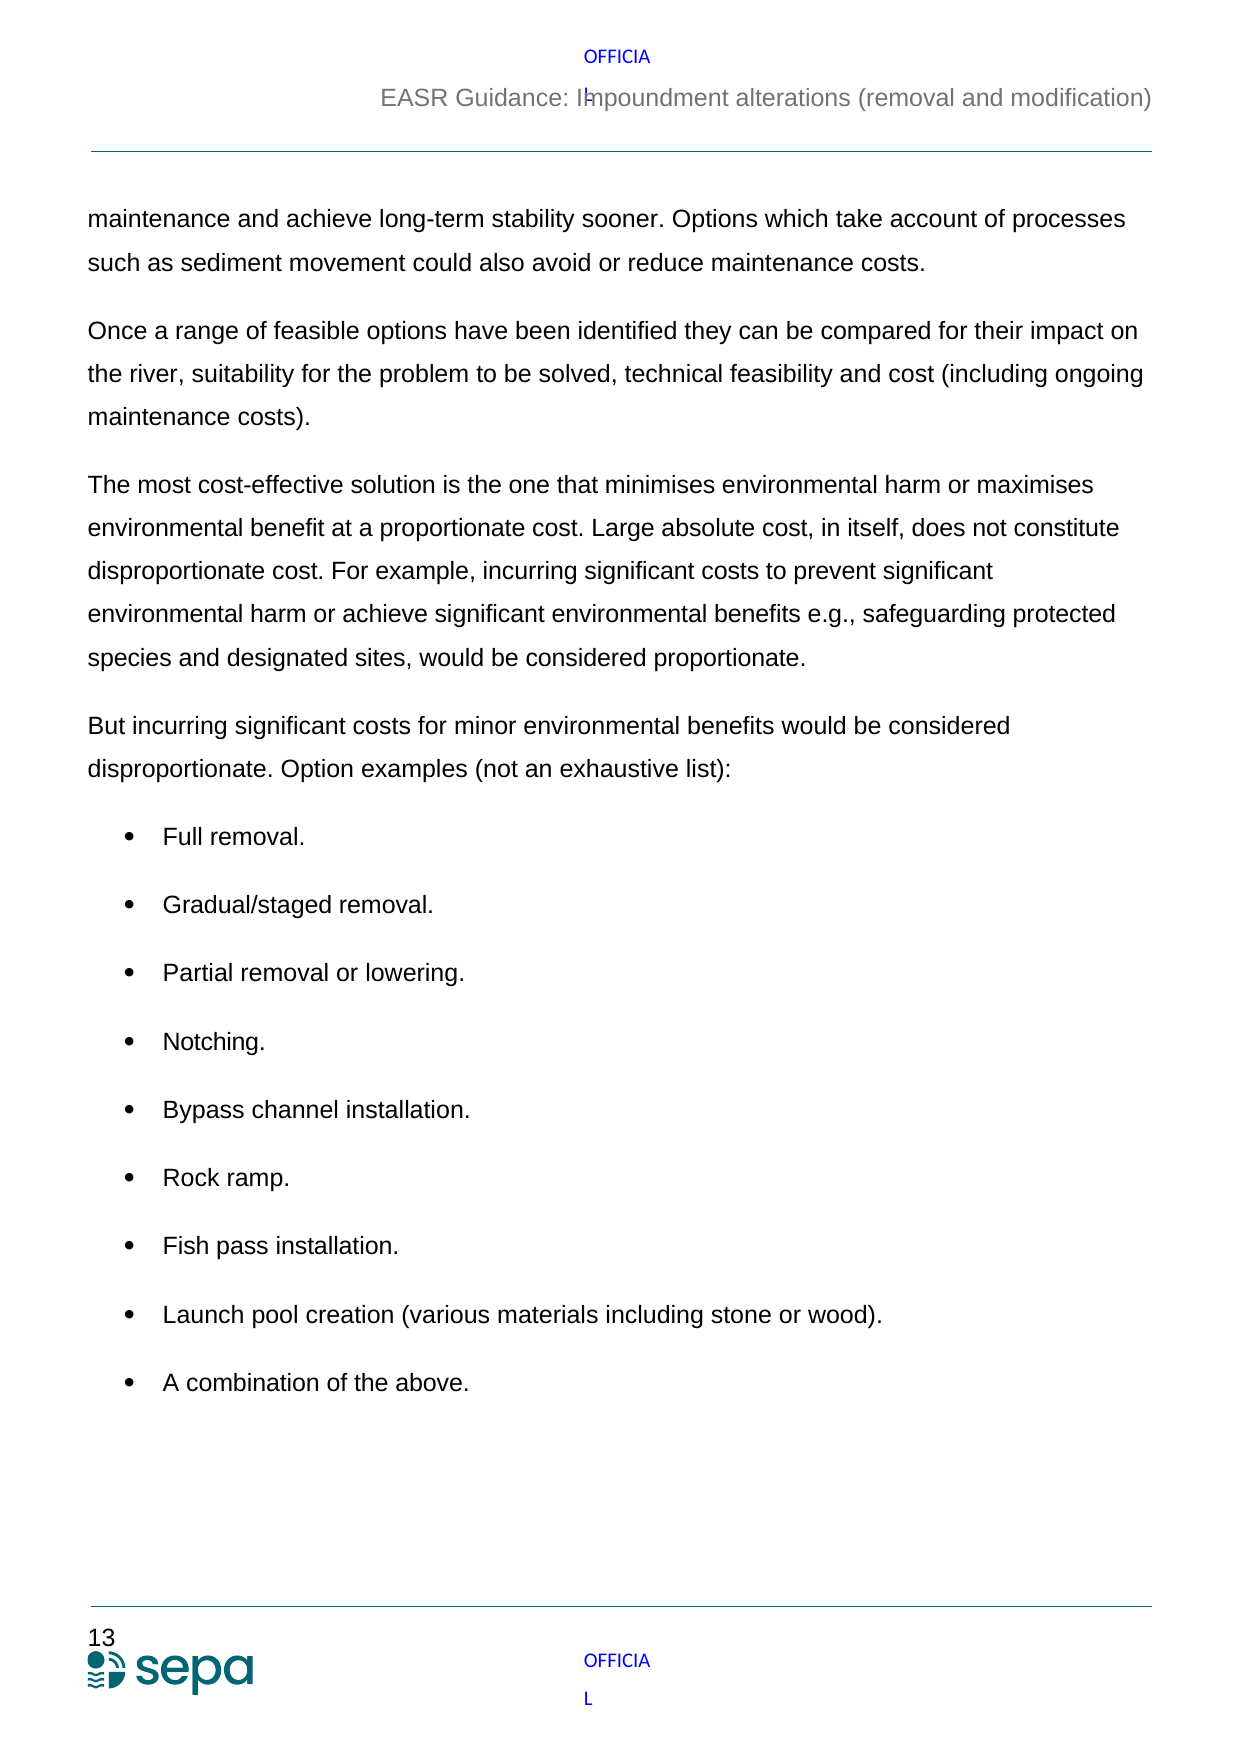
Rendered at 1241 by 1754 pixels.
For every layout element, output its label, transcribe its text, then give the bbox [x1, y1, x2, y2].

list Launch pool creation (various materials including stone or wood). [125, 1299, 1153, 1328]
list Partial removal or lowering. [125, 958, 1153, 987]
picture [87, 1651, 253, 1695]
list Rock ramp. [125, 1163, 1153, 1192]
list A combination of the above. [125, 1368, 1153, 1397]
list Full removal. [125, 822, 1153, 851]
text The most cost-effective solution is the one that minimises environmental harm or maximises environmental benefit at a proportionate cost. Large absolute cost, in itself, does not constitute disproportionate cost. For example, incurring significant costs to prevent significant environmental harm or achieve significant environmental benefits e.g., safeguarding protected species and designated sites, would be considered proportionate. [87, 470, 1153, 671]
list Gradual/staged removal. [125, 890, 1153, 919]
list Notching. [125, 1027, 1153, 1056]
text But incurring significant costs for minor environmental benefits would be considered disproportionate. Option examples (not an exhaustive list): [87, 711, 1153, 783]
list Fish pass installation. [125, 1231, 1153, 1260]
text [87, 204, 1153, 276]
text Once a range of feasible options have been identified they can be compared for their impact on the river, suitability for the problem to be solved, technical feasibility and cost (including ongoing maintenance costs). [87, 316, 1153, 431]
list Bypass channel installation. [125, 1095, 1153, 1124]
